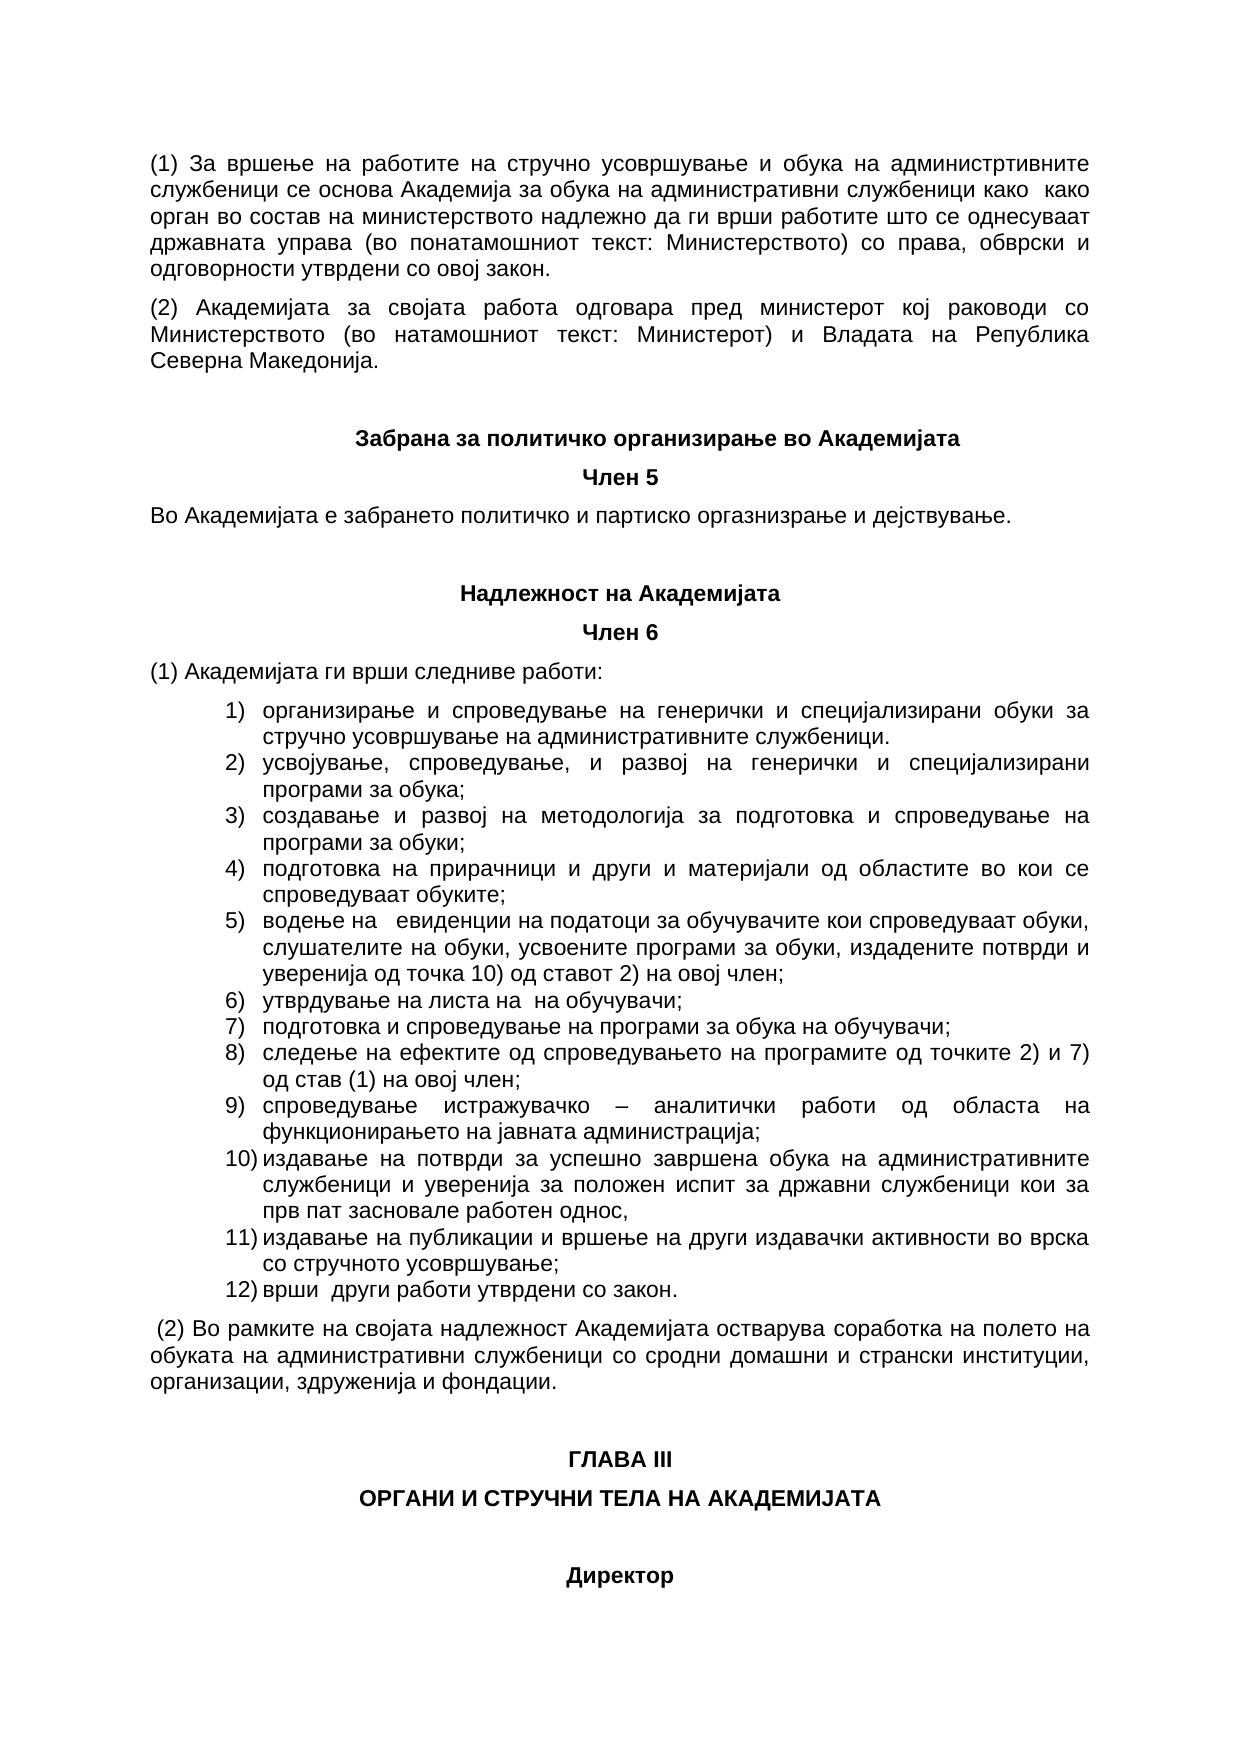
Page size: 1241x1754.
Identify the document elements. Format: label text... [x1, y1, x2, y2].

list издавање на потврди за успешно завршена обука на административните службеници и уверенија за положен испит за државни службеници кои за прв пат засновале работен однос, [225, 1145, 1090, 1224]
text Член 5 [150, 463, 1090, 490]
list врши други работи утврдени со закон. [225, 1276, 1090, 1303]
text (2) Во рамките на својата надлежност Академијата остварува соработка на полето на обуката на административни службеници со сродни домашни и странски институции, организации, здруженија и фондации. [150, 1315, 1090, 1394]
text ГЛАВА III [150, 1446, 1090, 1472]
text Член 6 [150, 619, 1090, 645]
list подготовка и спроведување на програми за обука на обучувачи; [225, 1013, 1090, 1039]
list организирање и спроведување на генерички и специјализирани обуки за стручно усовршување на административните службеници. [225, 697, 1090, 749]
list водење на евиденции на податоци за обучувачите кои спроведуваат обуки, слушателите на обуки, усвоените програми за обуки, издадените потврди и уверенија од точка 10) од ставот 2) на овој член; [225, 907, 1090, 987]
text (2) Академијата за својата работа одговара пред министерот кој раководи со Министерството (во натамошниот текст: Министерот) и Владата на Република Северна Македонија. [150, 294, 1090, 373]
list следење на ефектите од спроведувањето на програмите од точките 2) и 7) од став (1) на овој член; [225, 1039, 1090, 1092]
text ОРГАНИ И СТРУЧНИ ТЕЛА НА АКАДЕМИЈАТА [150, 1484, 1090, 1511]
text (1) За вршење на работите на стручно усовршување и обука на администртивните службеници се основа Академија за обука на административни службеници како како орган во состав на министерството надлежно да ги врши работите што се однесуваат државната управа (во понатамошниот текст: Министерството) со права, обврски и одговорности утврдени со овој закон. [150, 150, 1090, 282]
list усвојување, спроведување, и развој на генерички и специјализирани програми за обука; [225, 749, 1090, 802]
list издавање на публикации и вршење на други издавачки активности во врска со стручното усовршување; [225, 1224, 1090, 1276]
list подготовка на прирачници и други и материјали од областите во кои се спроведуваат обуките; [225, 855, 1090, 907]
list создавање и развој на методологија за подготовка и спроведување на програми за обуки; [225, 802, 1090, 855]
list спроведување истражувачко – аналитички работи од областа на функционирањето на јавната администрација; [225, 1092, 1090, 1145]
text Директор [150, 1562, 1090, 1589]
text (1) Академијата ги врши следниве работи: [150, 658, 1090, 684]
text Забрана за политичко организирање во Академијата [150, 425, 1090, 451]
text Во Академијата е забрането политичко и партиско оргазнизрање и дејствување. [150, 502, 1090, 529]
list утврдување на листа на на обучувачи; [225, 987, 1090, 1013]
text Надлежност на Академијата [150, 580, 1090, 606]
